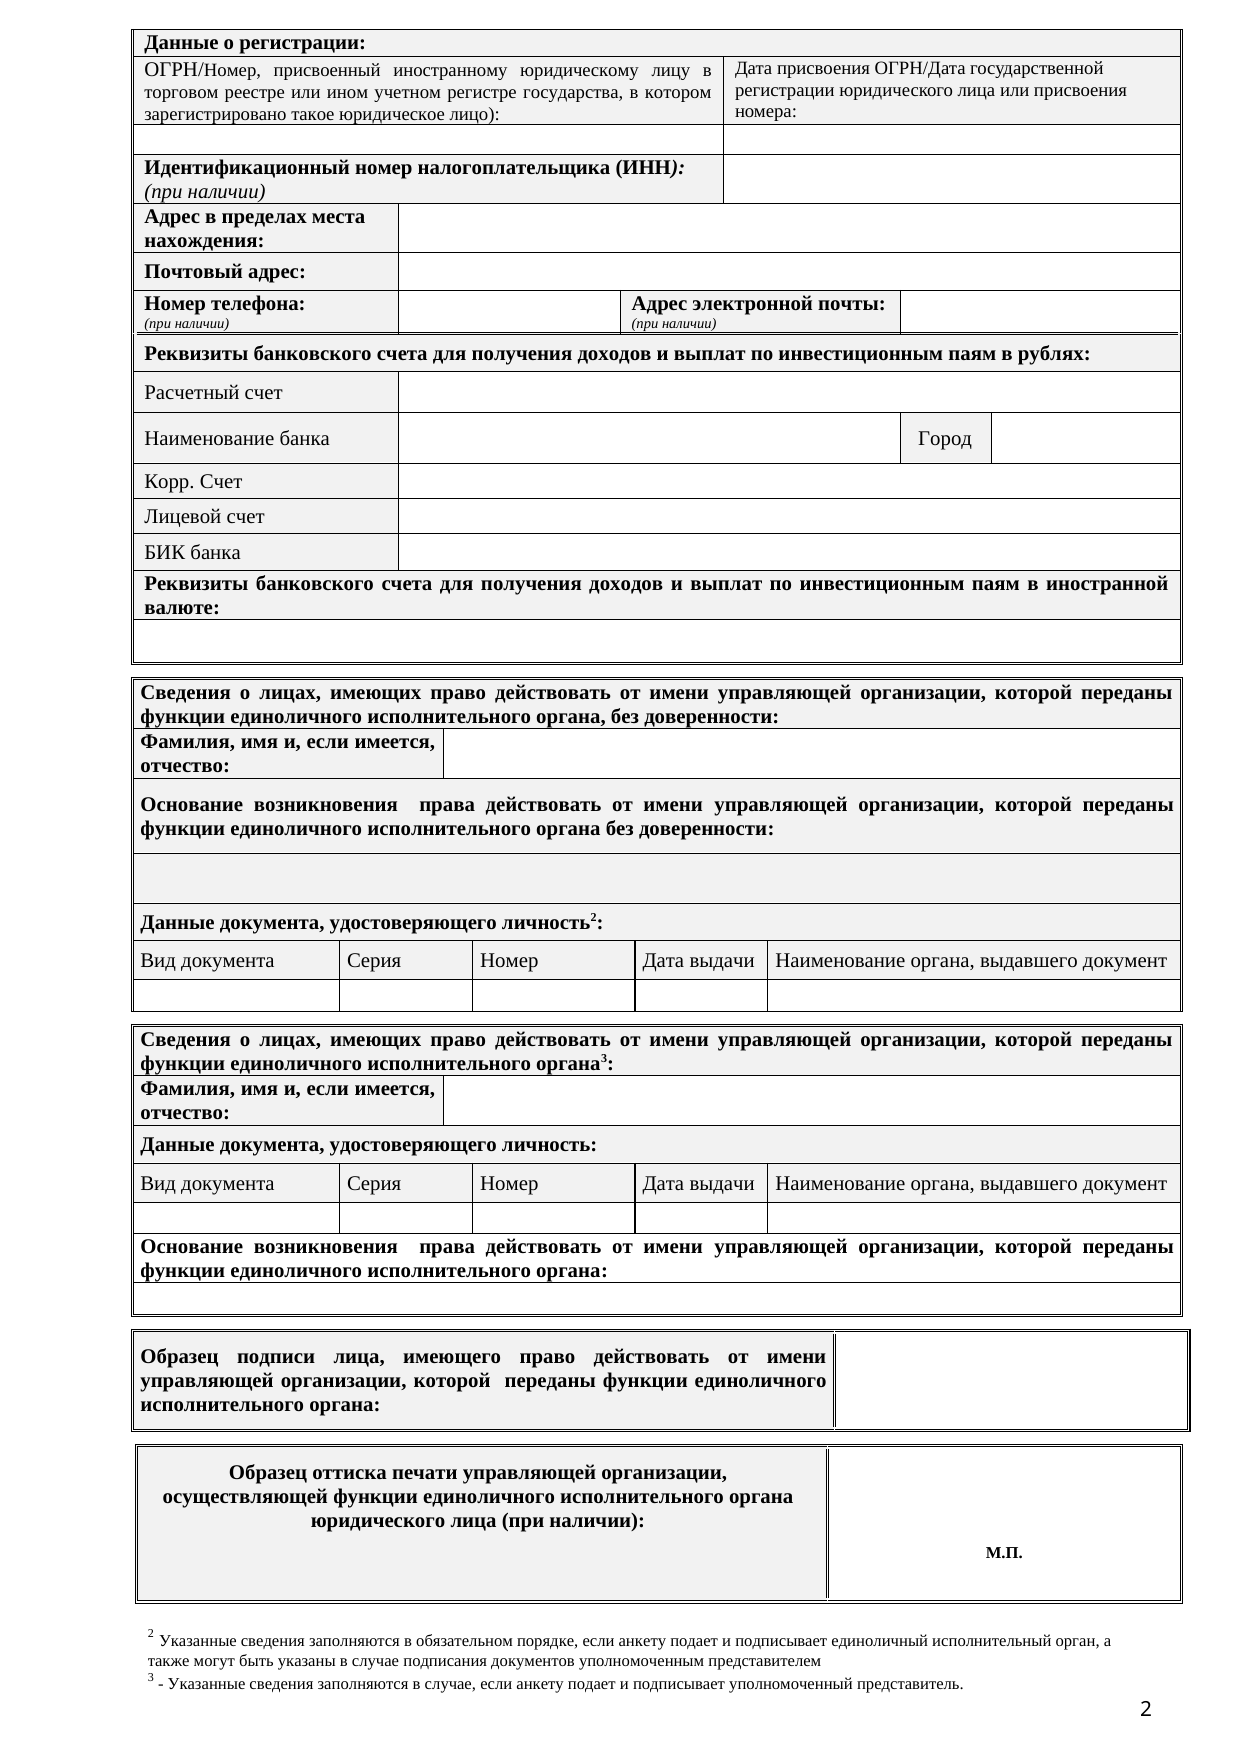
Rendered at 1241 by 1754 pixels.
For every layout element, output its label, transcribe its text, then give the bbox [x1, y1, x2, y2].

table_cell [134, 1203, 339, 1233]
table_cell Основание возникновения права действовать от имени управляющей организации, которой переданы функции единоличного исполнительного органа без доверенности: [134, 779, 1180, 852]
table_cell [768, 1203, 1180, 1233]
table_cell [340, 1203, 472, 1233]
table_cell Почтовый адрес: [134, 253, 398, 290]
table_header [138, 1447, 827, 1600]
table_cell [473, 980, 634, 1011]
table_header М.П. [827, 1447, 1180, 1600]
table_header Сведения о лицах, имеющих право действовать от имени управляющей организации, которой переданы функции единоличного исполнительного органа: [134, 1027, 1180, 1075]
table_cell [992, 413, 1180, 462]
table_cell [134, 620, 1180, 662]
table_cell Номер [473, 941, 634, 979]
table_cell Реквизиты банковского счета для получения доходов и выплат по инвестиционным паям в иностранной валюте: [134, 571, 1180, 619]
table_cell [724, 155, 1180, 203]
table_cell [399, 253, 1180, 290]
table_cell Идентификационный номер налогоплательщика (ИНН): (при наличии) [134, 155, 723, 203]
table_cell Лицевой счет [134, 499, 398, 533]
table_cell [134, 1283, 1180, 1313]
table_cell Адрес электронной почты: (при наличии) [621, 291, 900, 332]
table_cell [473, 1203, 634, 1233]
table_cell Основание возникновения права действовать от имени управляющей организации, которой переданы функции единоличного исполнительного органа: [134, 1234, 1180, 1282]
table_cell [399, 499, 1180, 533]
table_cell [636, 980, 767, 1011]
table_cell [636, 1203, 767, 1233]
table_cell Дата выдачи [636, 941, 767, 979]
table_cell [399, 464, 1180, 498]
table_cell [444, 729, 1180, 778]
table_cell [340, 980, 472, 1011]
table_cell [399, 534, 1180, 570]
table_cell Адрес в пределах места нахождения: [134, 204, 398, 252]
table_cell [134, 125, 723, 154]
table_cell Фамилия, имя и, если имеется, отчество: [134, 729, 443, 778]
table_cell [134, 980, 339, 1011]
table_cell Данные документа, удостоверяющего личность: [134, 1126, 1180, 1162]
table_cell Вид документа [134, 1164, 339, 1202]
table_header Сведения о лицах, имеющих право действовать от имени управляющей организации, которой переданы функции единоличного исполнительного органа, без доверенности: [134, 680, 1180, 728]
table_cell [444, 1076, 1180, 1125]
table_cell Наименование органа, выдавшего документ [768, 1164, 1180, 1202]
table_cell Наименование органа, выдавшего документ [768, 941, 1180, 979]
table_cell ОГРН/Номер, присвоенный иностранному юридическому лицу в торговом реестре или ином учетном регистре государства, в котором зарегистрировано такое юридическое лицо): [134, 57, 723, 124]
table_cell Наименование банка [134, 413, 398, 462]
table_cell [724, 125, 1180, 154]
table_cell Серия [340, 1164, 472, 1202]
table_cell [399, 372, 1180, 412]
table_cell [399, 204, 1180, 252]
table_cell Вид документа [134, 941, 339, 979]
table_cell БИК банка [134, 534, 398, 570]
table_header Образец подписи лица, имеющего право действовать от имени управляющей организации, которой переданы функции единоличного исполнительного органа: [134, 1332, 834, 1429]
table_cell Серия [340, 941, 472, 979]
table_cell Корр. Счет [134, 464, 398, 498]
table_cell [399, 413, 900, 462]
table_cell Данные о регистрации: [134, 30, 1180, 56]
table_cell Фамилия, имя и, если имеется, отчество: [134, 1076, 443, 1125]
table_cell Расчетный счет [134, 372, 398, 412]
table_header [835, 1332, 1187, 1429]
table_cell [901, 291, 1180, 332]
table_cell Реквизиты банковского счета для получения доходов и выплат по инвестиционным паям в рублях: [134, 332, 1180, 371]
table_cell [399, 291, 620, 332]
table_cell Дата присвоения ОГРН/Дата государственной регистрации юридического лица или присвоения номера: [724, 57, 1180, 124]
table_cell Данные документа, удостоверяющего личность: [134, 904, 1180, 940]
table_cell Номер [473, 1164, 634, 1202]
table_cell Город [901, 413, 991, 462]
table_cell [134, 854, 1180, 902]
table_cell [768, 980, 1180, 1011]
table_cell Номер телефона: (при наличии) [134, 291, 398, 332]
table_cell Дата выдачи [636, 1164, 767, 1202]
